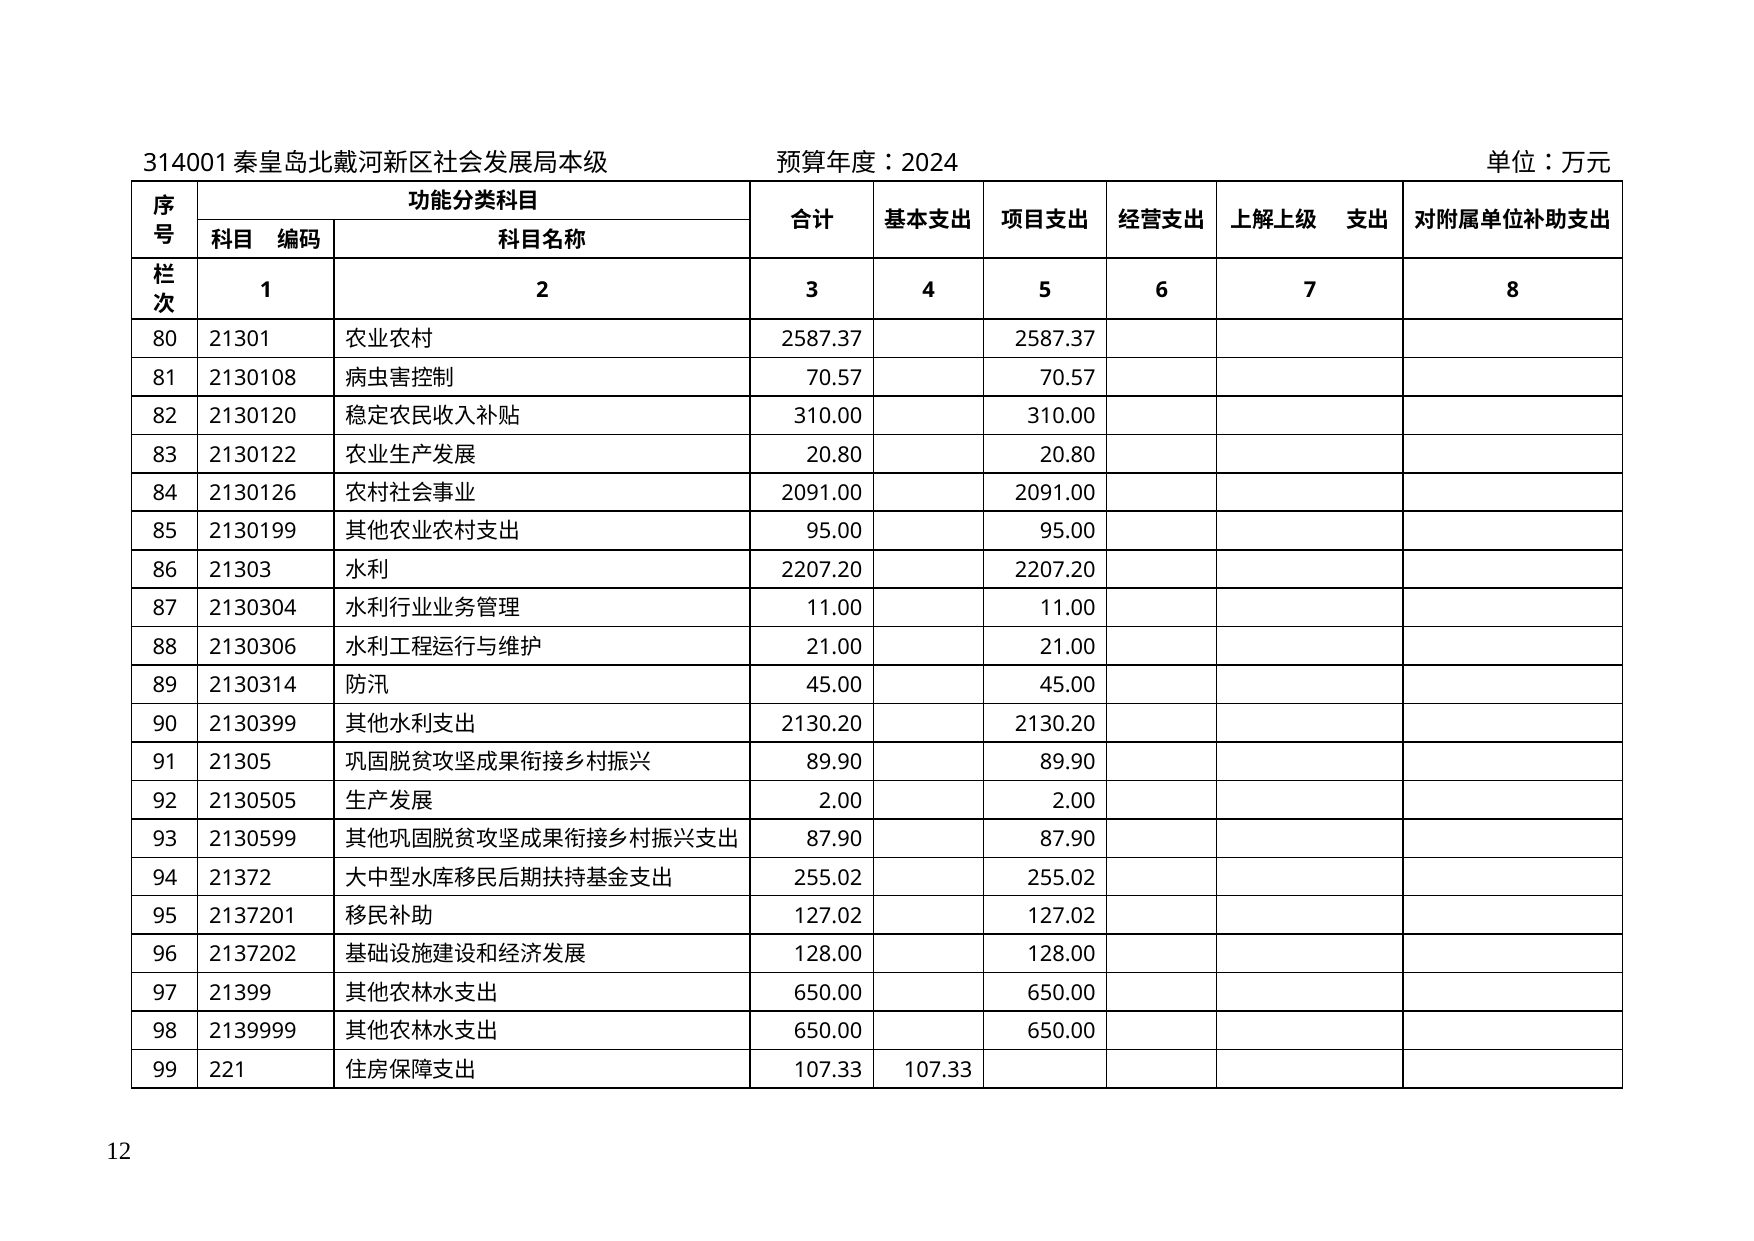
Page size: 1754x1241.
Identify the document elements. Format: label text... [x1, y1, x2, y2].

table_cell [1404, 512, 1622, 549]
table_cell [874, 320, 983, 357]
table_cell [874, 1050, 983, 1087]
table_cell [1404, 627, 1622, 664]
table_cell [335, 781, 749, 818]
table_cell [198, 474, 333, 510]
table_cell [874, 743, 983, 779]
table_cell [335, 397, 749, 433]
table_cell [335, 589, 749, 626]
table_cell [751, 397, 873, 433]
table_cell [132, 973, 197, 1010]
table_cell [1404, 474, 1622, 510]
table_cell 序号 [132, 182, 197, 257]
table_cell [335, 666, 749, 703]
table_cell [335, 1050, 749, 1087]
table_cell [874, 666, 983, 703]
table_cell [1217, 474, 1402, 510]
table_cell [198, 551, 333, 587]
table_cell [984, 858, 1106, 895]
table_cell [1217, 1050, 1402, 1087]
table_cell 2 [335, 259, 749, 318]
table_cell 科目 编码 [198, 220, 333, 257]
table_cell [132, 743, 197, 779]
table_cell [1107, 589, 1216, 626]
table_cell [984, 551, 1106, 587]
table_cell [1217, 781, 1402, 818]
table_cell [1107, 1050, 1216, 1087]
table_cell 项目支出 [984, 182, 1106, 257]
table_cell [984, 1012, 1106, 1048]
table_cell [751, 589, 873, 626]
table_cell 4 [874, 259, 983, 318]
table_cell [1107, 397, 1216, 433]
table_cell 7 [1217, 259, 1402, 318]
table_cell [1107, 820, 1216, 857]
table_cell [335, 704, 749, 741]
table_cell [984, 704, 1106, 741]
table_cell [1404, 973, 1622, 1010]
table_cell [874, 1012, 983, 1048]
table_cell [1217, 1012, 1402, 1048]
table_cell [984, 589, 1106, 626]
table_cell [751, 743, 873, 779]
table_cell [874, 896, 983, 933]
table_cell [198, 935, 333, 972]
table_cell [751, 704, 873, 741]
table_cell 栏次 [132, 259, 197, 318]
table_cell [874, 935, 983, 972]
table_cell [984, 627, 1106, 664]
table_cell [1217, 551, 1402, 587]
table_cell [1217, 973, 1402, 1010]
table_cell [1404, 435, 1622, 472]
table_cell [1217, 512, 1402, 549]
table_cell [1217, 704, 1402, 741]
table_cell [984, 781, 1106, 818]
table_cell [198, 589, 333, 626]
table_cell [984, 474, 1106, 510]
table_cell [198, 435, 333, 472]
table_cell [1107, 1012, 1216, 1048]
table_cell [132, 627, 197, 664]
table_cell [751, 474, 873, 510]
table_cell 8 [1404, 259, 1622, 318]
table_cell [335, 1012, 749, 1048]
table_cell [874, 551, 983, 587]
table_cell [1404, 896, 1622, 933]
table_cell 基本支出 [874, 182, 983, 257]
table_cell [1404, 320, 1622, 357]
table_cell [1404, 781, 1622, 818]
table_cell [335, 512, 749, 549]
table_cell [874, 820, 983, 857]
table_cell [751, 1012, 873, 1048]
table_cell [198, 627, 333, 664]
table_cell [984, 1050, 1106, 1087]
table_cell 5 [984, 259, 1106, 318]
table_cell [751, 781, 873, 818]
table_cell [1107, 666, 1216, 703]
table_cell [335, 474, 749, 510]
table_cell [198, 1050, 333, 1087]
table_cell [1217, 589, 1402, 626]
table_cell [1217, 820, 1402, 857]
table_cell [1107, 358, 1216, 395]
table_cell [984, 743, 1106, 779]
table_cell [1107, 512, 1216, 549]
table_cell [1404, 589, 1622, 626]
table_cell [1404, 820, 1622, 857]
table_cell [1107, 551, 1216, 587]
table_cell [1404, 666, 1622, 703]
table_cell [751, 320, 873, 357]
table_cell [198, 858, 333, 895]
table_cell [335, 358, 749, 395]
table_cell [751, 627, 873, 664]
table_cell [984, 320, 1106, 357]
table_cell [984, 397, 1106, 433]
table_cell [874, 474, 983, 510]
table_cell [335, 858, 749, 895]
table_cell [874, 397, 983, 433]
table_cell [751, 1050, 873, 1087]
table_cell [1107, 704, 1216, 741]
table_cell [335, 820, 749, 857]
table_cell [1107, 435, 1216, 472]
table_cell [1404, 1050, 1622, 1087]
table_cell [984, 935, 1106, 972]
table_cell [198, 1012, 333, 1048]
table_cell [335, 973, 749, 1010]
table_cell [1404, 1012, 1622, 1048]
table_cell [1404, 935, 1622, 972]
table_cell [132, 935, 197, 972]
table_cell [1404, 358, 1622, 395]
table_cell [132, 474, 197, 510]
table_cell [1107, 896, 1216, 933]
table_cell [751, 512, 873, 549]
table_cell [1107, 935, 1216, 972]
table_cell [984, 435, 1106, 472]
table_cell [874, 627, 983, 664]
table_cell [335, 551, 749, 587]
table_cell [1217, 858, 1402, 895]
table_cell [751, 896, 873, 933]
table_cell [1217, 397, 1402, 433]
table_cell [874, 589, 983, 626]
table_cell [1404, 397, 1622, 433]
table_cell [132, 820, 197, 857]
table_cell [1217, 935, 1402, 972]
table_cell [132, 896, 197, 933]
table_cell 合计 [751, 182, 873, 257]
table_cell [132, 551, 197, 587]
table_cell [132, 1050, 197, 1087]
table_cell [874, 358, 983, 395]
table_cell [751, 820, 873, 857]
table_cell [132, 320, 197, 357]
table_header 单位：万元 [984, 143, 1622, 180]
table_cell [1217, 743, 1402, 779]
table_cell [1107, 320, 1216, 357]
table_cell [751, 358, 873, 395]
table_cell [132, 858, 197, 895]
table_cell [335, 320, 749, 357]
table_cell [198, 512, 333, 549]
table_cell 3 [751, 259, 873, 318]
table_cell 对附属单位补助支出 [1404, 182, 1622, 257]
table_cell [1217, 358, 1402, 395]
table_cell 经营支出 [1107, 182, 1216, 257]
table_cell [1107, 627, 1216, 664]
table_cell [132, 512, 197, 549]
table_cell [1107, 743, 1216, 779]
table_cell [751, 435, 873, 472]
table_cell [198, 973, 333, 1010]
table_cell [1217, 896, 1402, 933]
table_cell 功能分类科目 [198, 182, 749, 219]
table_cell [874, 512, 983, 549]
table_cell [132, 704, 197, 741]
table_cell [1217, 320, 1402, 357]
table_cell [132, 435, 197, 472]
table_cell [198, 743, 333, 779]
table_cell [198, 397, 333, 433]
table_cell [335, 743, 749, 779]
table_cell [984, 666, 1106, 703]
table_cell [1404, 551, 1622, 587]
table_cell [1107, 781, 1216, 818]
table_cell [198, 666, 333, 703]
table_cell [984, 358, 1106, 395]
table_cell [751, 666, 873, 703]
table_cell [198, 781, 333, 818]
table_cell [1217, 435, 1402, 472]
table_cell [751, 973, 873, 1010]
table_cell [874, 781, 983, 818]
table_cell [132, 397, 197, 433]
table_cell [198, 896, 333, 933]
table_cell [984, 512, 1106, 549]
table_cell 科目名称 [335, 220, 749, 257]
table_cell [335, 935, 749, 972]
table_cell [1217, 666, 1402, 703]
table_header 314001秦皇岛北戴河新区社会发展局本级 [132, 143, 749, 180]
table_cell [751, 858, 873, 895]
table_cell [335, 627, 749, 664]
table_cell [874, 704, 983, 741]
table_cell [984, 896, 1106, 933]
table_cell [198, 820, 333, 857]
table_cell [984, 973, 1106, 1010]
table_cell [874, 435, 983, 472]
table_header 预算年度：2024 [751, 143, 983, 180]
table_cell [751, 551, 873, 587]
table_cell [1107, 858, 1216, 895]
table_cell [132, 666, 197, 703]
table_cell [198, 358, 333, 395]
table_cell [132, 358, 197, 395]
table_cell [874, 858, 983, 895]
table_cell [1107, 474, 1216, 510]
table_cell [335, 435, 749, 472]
table_cell 1 [198, 259, 333, 318]
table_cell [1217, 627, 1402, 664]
table_cell 上解上级 支出 [1217, 182, 1402, 257]
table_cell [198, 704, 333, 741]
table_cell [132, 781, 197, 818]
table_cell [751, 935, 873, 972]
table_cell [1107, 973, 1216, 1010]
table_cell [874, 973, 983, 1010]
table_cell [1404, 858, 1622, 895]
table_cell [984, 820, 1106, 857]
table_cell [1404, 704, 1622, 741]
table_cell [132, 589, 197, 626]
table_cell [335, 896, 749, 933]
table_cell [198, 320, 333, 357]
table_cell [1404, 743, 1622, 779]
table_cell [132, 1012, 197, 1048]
table_cell 6 [1107, 259, 1216, 318]
